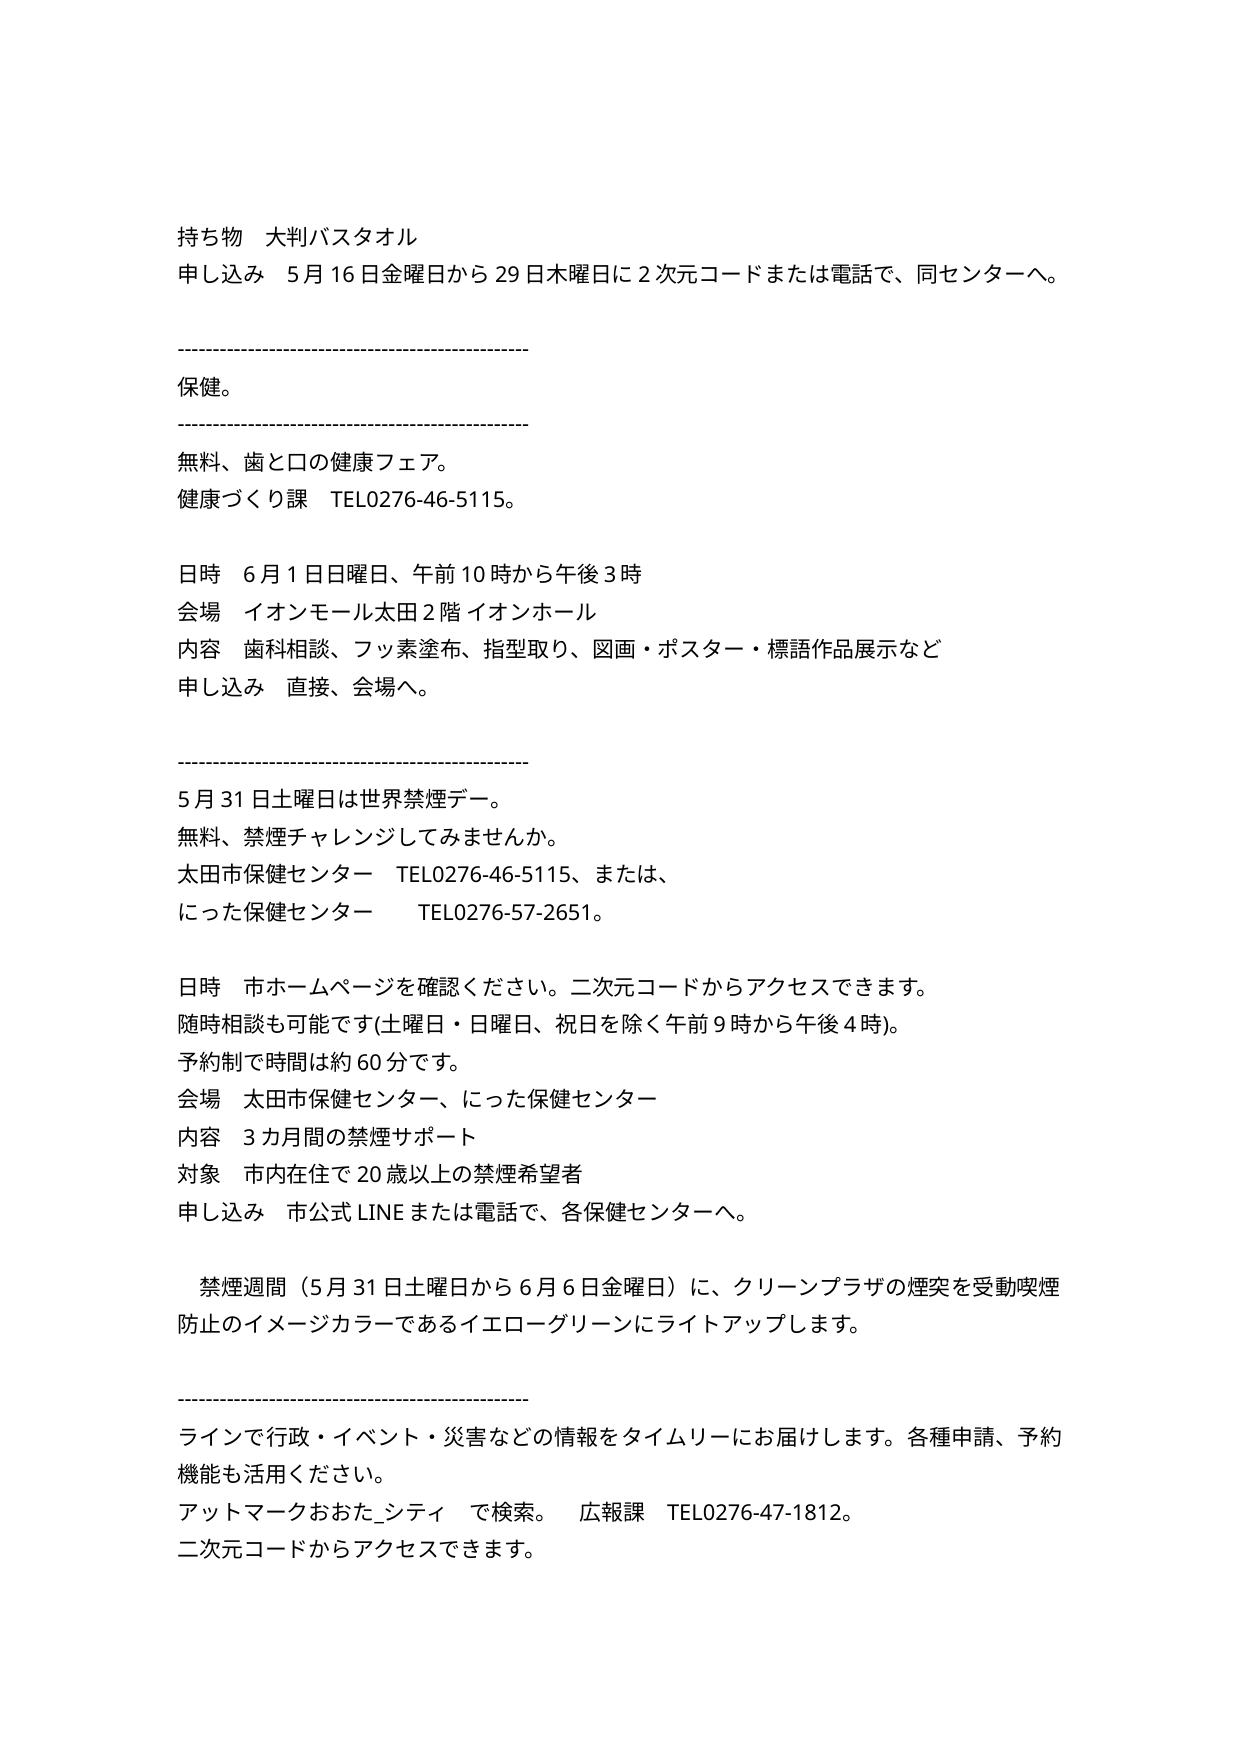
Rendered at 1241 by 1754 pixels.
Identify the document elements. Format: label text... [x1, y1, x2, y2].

text 対象 市内在住で20歳以上の禁煙希望者 [177, 1154, 1063, 1192]
text 内容 3カ月間の禁煙サポート [177, 1117, 1063, 1154]
text にった保健センター TEL0276-57-2651。 [177, 892, 1063, 929]
text アットマークおおた_シティ で検索。 広報課 TEL0276-47-1812。 [177, 1492, 1063, 1529]
text 禁煙週間（5月31日土曜日から6月6日金曜日）に、クリーンプラザの煙突を受動喫煙防止のイメージカラーであるイエローグリーンにライトアップします。 [177, 1267, 1063, 1342]
text 会場 太田市保健センター、にった保健センター [177, 1079, 1063, 1117]
text -------------------------------------------------- [177, 329, 1063, 367]
text 会場 イオンモール太田2階 イオンホール [177, 592, 1063, 629]
text 日時 6月1日日曜日、午前10時から午後3時 [177, 554, 1063, 592]
text 申し込み 直接、会場へ。 [177, 667, 1063, 704]
text 内容 歯科相談、フッ素塗布、指型取り、図画・ポスター・標語作品展示など [177, 629, 1063, 667]
text 日時 市ホームページを確認ください。二次元コードからアクセスできます。 [177, 967, 1063, 1004]
text 申し込み 市公式LINEまたは電話で、各保健センターへ。 [177, 1192, 1063, 1229]
text 健康づくり課 TEL0276-46-5115。 [177, 479, 1063, 517]
text 予約制で時間は約60分です。 [177, 1042, 1063, 1079]
text 5月31日土曜日は世界禁煙デー。 [177, 779, 1063, 817]
text ラインで行政・イベント・災害などの情報をタイムリーにお届けします。各種申請、予約機能も活用ください。 [177, 1417, 1063, 1492]
text 申し込み 5月16日金曜日から29日木曜日に2次元コードまたは電話で、同センターへ。 [177, 254, 1063, 292]
text 持ち物 大判バスタオル [177, 217, 1063, 254]
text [177, 1379, 1063, 1417]
text 無料、禁煙チャレンジしてみませんか。 [177, 817, 1063, 854]
text -------------------------------------------------- [177, 404, 1063, 442]
text -------------------------------------------------- [177, 742, 1063, 779]
text 無料、歯と口の健康フェア。 [177, 442, 1063, 479]
text 随時相談も可能です(土曜日・日曜日、祝日を除く午前9時から午後4時)。 [177, 1004, 1063, 1042]
text 保健。 [177, 367, 1063, 404]
text 太田市保健センター TEL0276-46-5115、または、 [177, 854, 1063, 892]
text 二次元コードからアクセスできます。 [177, 1529, 1063, 1567]
